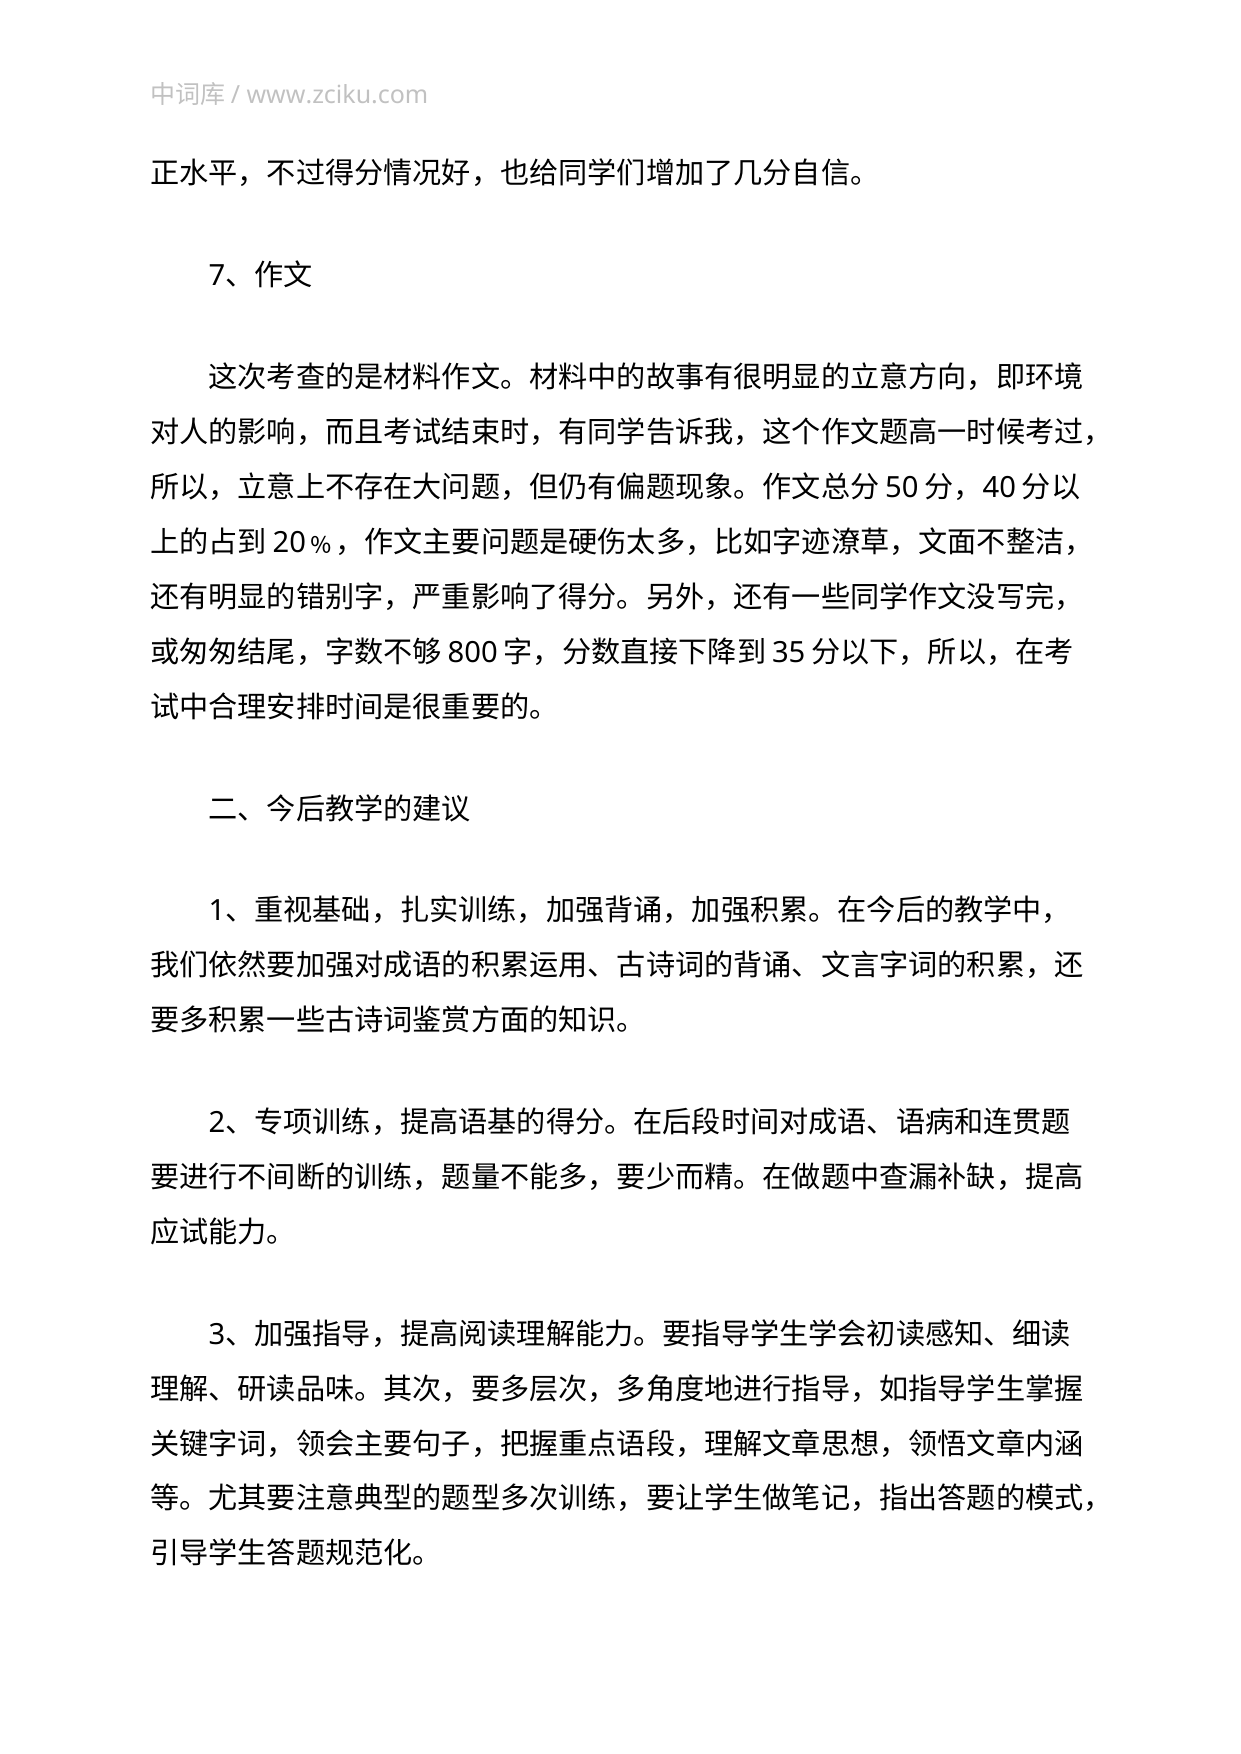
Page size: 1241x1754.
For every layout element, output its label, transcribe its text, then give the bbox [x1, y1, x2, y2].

text 1、重视基础，扎实训练，加强背诵，加强积累。在今后的教学中，我们依然要加强对成语的积累运用、古诗词的背诵、文言字词的积累，还要多积累一些古诗词鉴赏方面的知识。 [150, 887, 1090, 1039]
text 这次考查的是材料作文。材料中的故事有很明显的立意方向，即环境对人的影响，而且考试结束时，有同学告诉我，这个作文题高一时候考过，所以，立意上不存在大问题，但仍有偏题现象。作文总分50分，40分以上的占到20﹪，作文主要问题是硬伤太多，比如字迹潦草，文面不整洁，还有明显的错别字，严重影响了得分。另外，还有一些同学作文没写完，或匆匆结尾，字数不够800字，分数直接下降到35分以下，所以，在考试中合理安排时间是很重要的。 [150, 354, 1090, 726]
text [150, 150, 1090, 192]
text 3、加强指导，提高阅读理解能力。要指导学生学会初读感知、细读理解、研读品味。其次，要多层次，多角度地进行指导，如指导学生掌握关键字词，领会主要句子，把握重点语段，理解文章思想，领悟文章内涵等。尤其要注意典型的题型多次训练，要让学生做笔记，指出答题的模式，引导学生答题规范化。 [150, 1310, 1090, 1572]
text 二、今后教学的建议 [150, 785, 1090, 827]
text 7、作文 [150, 252, 1090, 294]
text 2、专项训练，提高语基的得分。在后段时间对成语、语病和连贯题要进行不间断的训练，题量不能多，要少而精。在做题中查漏补缺，提高应试能力。 [150, 1099, 1090, 1251]
